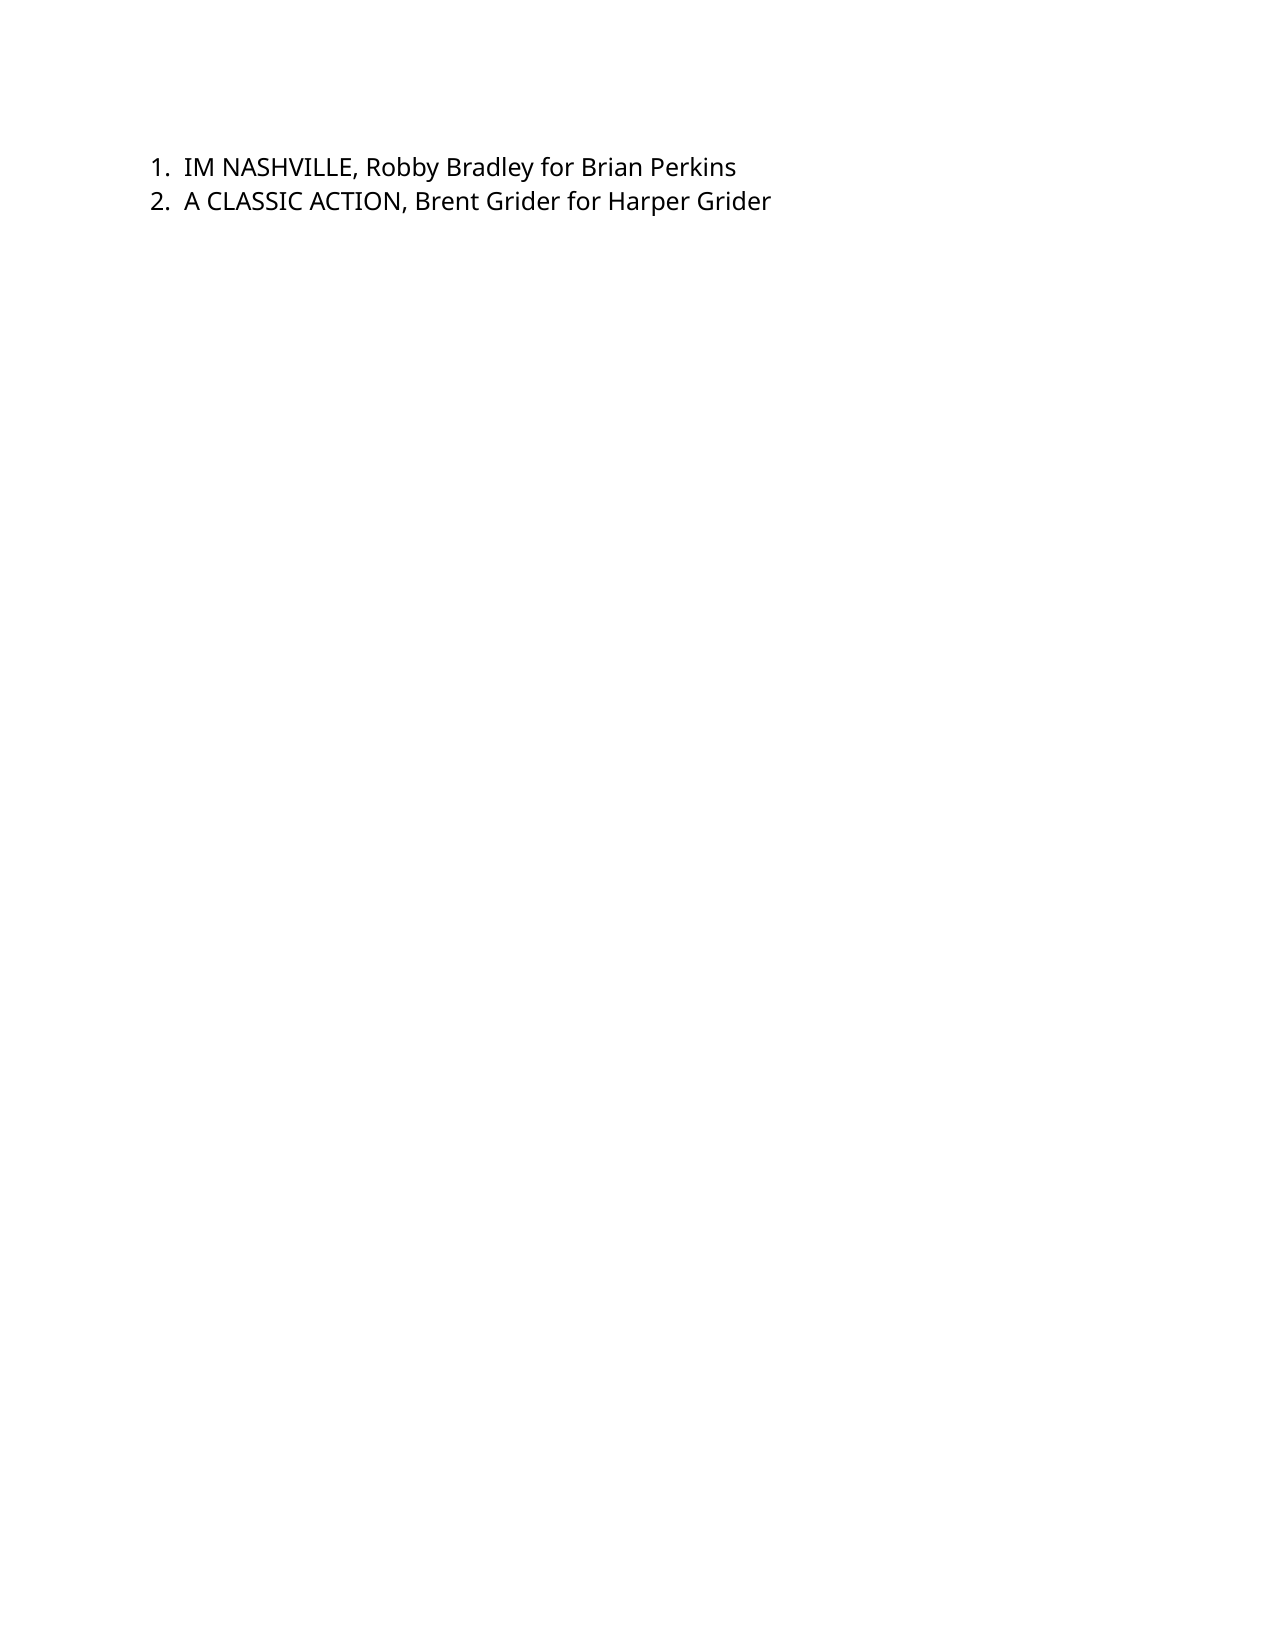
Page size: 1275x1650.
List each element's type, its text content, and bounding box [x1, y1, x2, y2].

text 1. IM NASHVILLE, Robby Bradley for Brian Perkins [150, 150, 1125, 184]
text 2. A CLASSIC ACTION, Brent Grider for Harper Grider [150, 184, 1125, 218]
